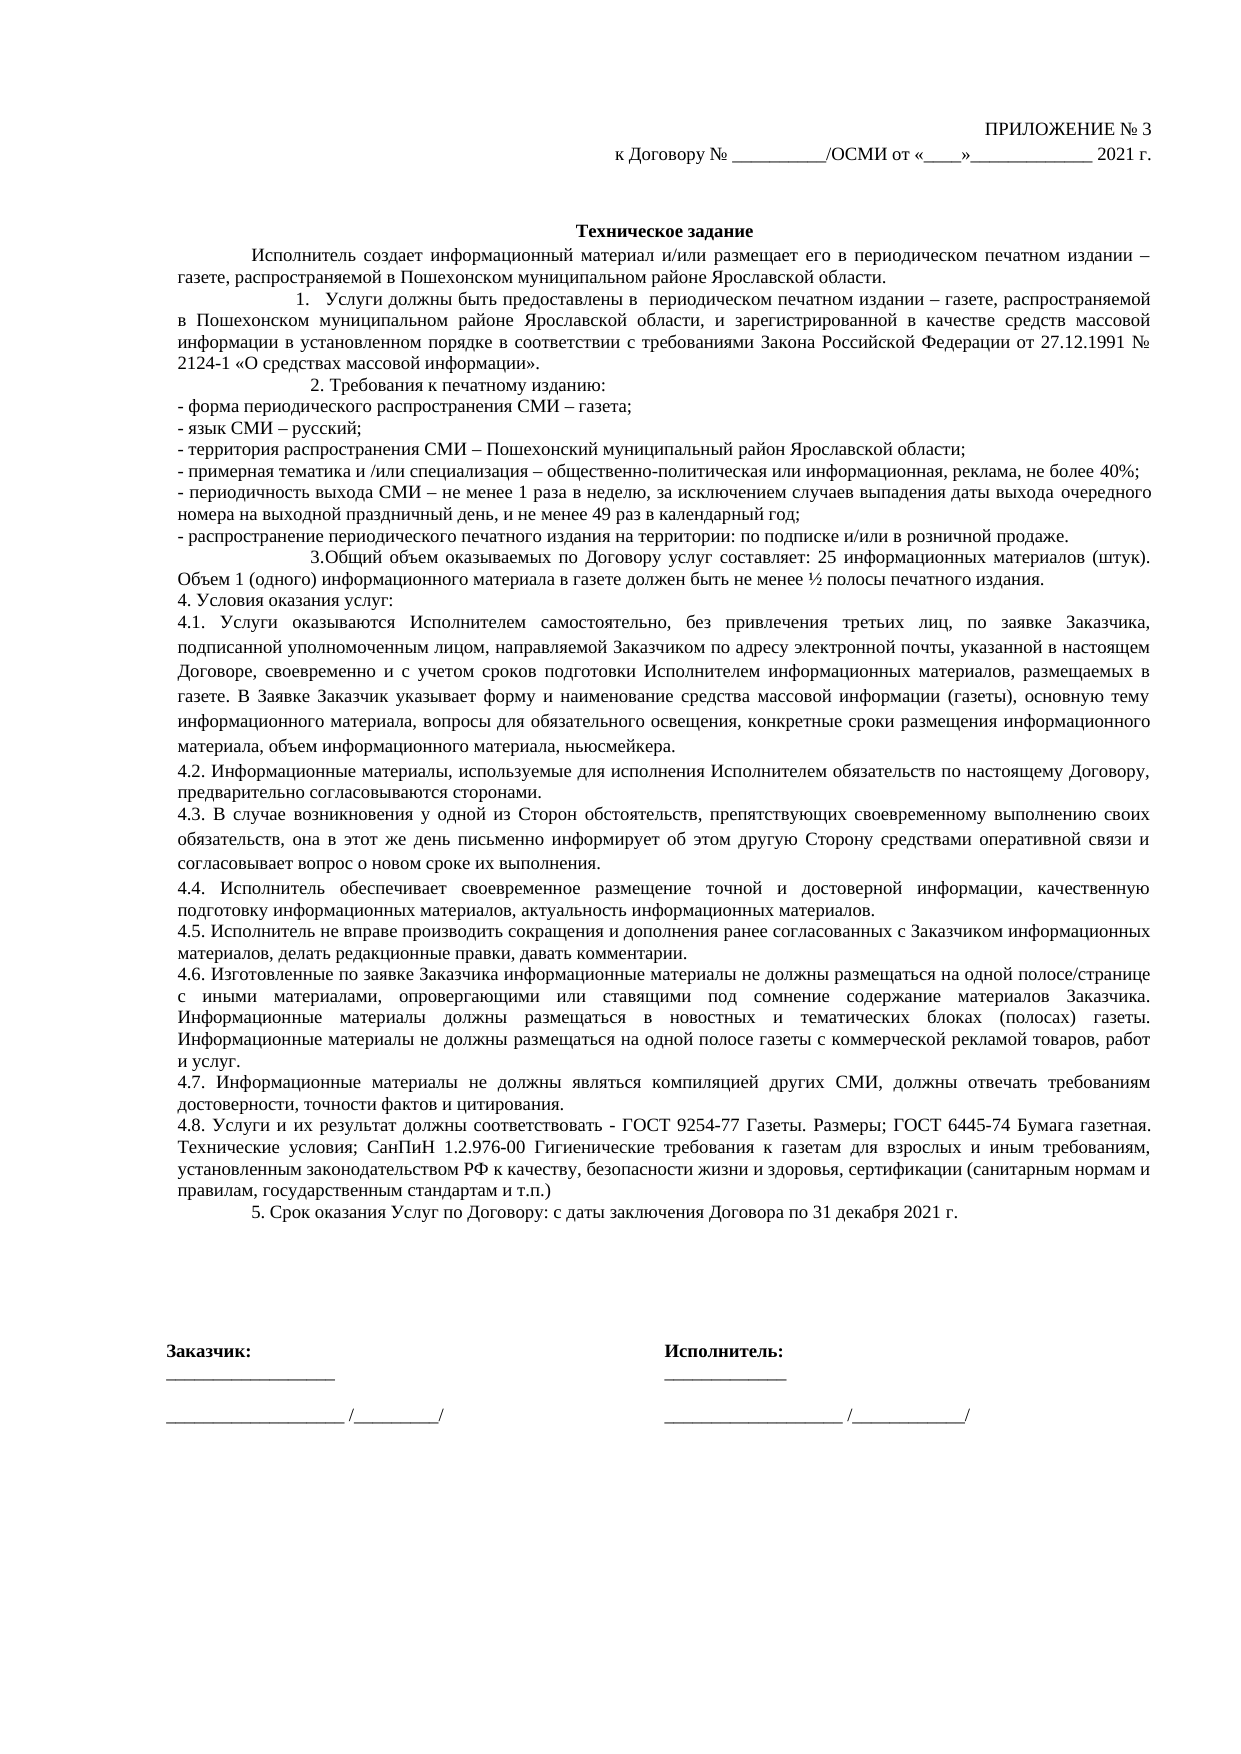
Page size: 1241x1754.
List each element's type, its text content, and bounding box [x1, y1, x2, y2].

text 4.2. Информационные материалы, используемые для исполнения Исполнителем обязательств по настоящему Договору, предварительно согласовываются сторонами. [177, 759, 1152, 803]
text - примерная тематика и /или специализация – общественно-политическая или информационная, реклама, не более 40%; [177, 460, 1152, 481]
text 4.3. В случае возникновения у одной из Сторон обстоятельств, препятствующих своевременному выполнению своих обязательств, она в этот же день письменно информирует об этом другую Сторону средствами оперативной связи и согласовывает вопрос о новом сроке их выполнения. [177, 803, 1152, 874]
text 4.6. Изготовленные по заявке Заказчика информационные материалы не должны размещаться на одной полосе/странице с иными материалами, опровергающими или ставящими под сомнение содержание материалов Заказчика. Информационные материалы должны размещаться в новостных и тематических блоках (полосах) газеты. Информационные материалы не должны размещаться на одной полосе газеты с коммерческой рекламой товаров, работ и услуг. [177, 963, 1152, 1071]
list - территория распространения СМИ – Пошехонский муниципальный район Ярославской области; [177, 438, 1152, 460]
list - язык СМИ – русский; [177, 417, 1152, 438]
list Требования к печатному изданию: [177, 374, 1152, 395]
list - форма периодического распространения СМИ – газета; [177, 395, 1152, 417]
text Техническое задание [177, 219, 1152, 241]
text 4.1. Услуги оказываются Исполнителем самостоятельно, без привлечения третьих лиц, по заявке Заказчика, подписанной уполномоченным лицом, направляемой Заказчиком по адресу электронной почты, указанной в настоящем Договоре, своевременно и с учетом сроков подготовки Исполнителем информационных материалов, размещаемых в газете. В Заявке Заказчик указывает форму и наименование средства массовой информации (газеты), основную тему информационного материала, вопросы для обязательного освещения, конкретные сроки размещения информационного материала, объем информационного материала, ньюсмейкера. [177, 611, 1152, 756]
list - периодичность выхода СМИ – не менее 1 раза в неделю, за исключением случаев выпадения даты выхода очередного номера на выходной праздничный день, и не менее 49 раз в календарный год; [177, 481, 1152, 524]
list 4. Условия оказания услуг: [177, 589, 1152, 611]
text 4.4. Исполнитель обеспечивает своевременное размещение точной и достоверной информации, качественную подготовку информационных материалов, актуальность информационных материалов. [177, 877, 1152, 920]
table_header Исполнитель: _____________ ___________________ /____________/ [664, 1340, 1152, 1447]
text Исполнитель создает информационный материал и/или размещает его в периодическом печатном издании – газете, распространяемой в Пошехонском муниципальном районе Ярославской области. [177, 244, 1152, 287]
text ПРИЛОЖЕНИЕ № 3 [177, 118, 1152, 140]
text к Договору № __________/ОСМИ от «____»_____________ 2021 г. [177, 143, 1152, 164]
text 4.7. Информационные материалы не должны являться компиляцией других СМИ, должны отвечать требованиям достоверности, точности фактов и цитирования. [177, 1071, 1152, 1114]
list - распространение периодического печатного издания на территории: по подписке и/или в розничной продаже. [177, 524, 1152, 546]
table_header Заказчик: __________________ ___________________ /_________/ [166, 1340, 664, 1447]
text 4.5. Исполнитель не вправе производить сокращения и дополнения ранее согласованных с Заказчиком информационных материалов, делать редакционные правки, давать комментарии. [177, 920, 1152, 963]
list Общий объем оказываемых по Договору услуг составляет: 25 информационных материалов (штук). Объем 1 (одного) информационного материала в газете должен быть не менее ½ полосы печатного издания. [177, 546, 1152, 589]
text 5. Срок оказания Услуг по Договору: с даты заключения Договора по 31 декабря 2021 г. [177, 1201, 1152, 1222]
text 4.8. Услуги и их результат должны соответствовать - ГОСТ 9254-77 Газеты. Размеры; ГОСТ 6445-74 Бумага газетная. Технические условия; СанПиН 1.2.976-00 Гигиенические требования к газетам для взрослых и иным требованиям, установленным законодательством РФ к качеству, безопасности жизни и здоровья, сертификации (санитарным нормам и правилам, государственным стандартам и т.п.) [177, 1114, 1152, 1201]
list Услуги должны быть предоставлены в периодическом печатном издании – газете, распространяемой в Пошехонском муниципальном районе Ярославской области, и зарегистрированной в качестве средств массовой информации в установленном порядке в соответствии с требованиями Закона Российской Федерации от 27.12.1991 № 2124-1 «О средствах массовой информации». [177, 287, 1152, 374]
